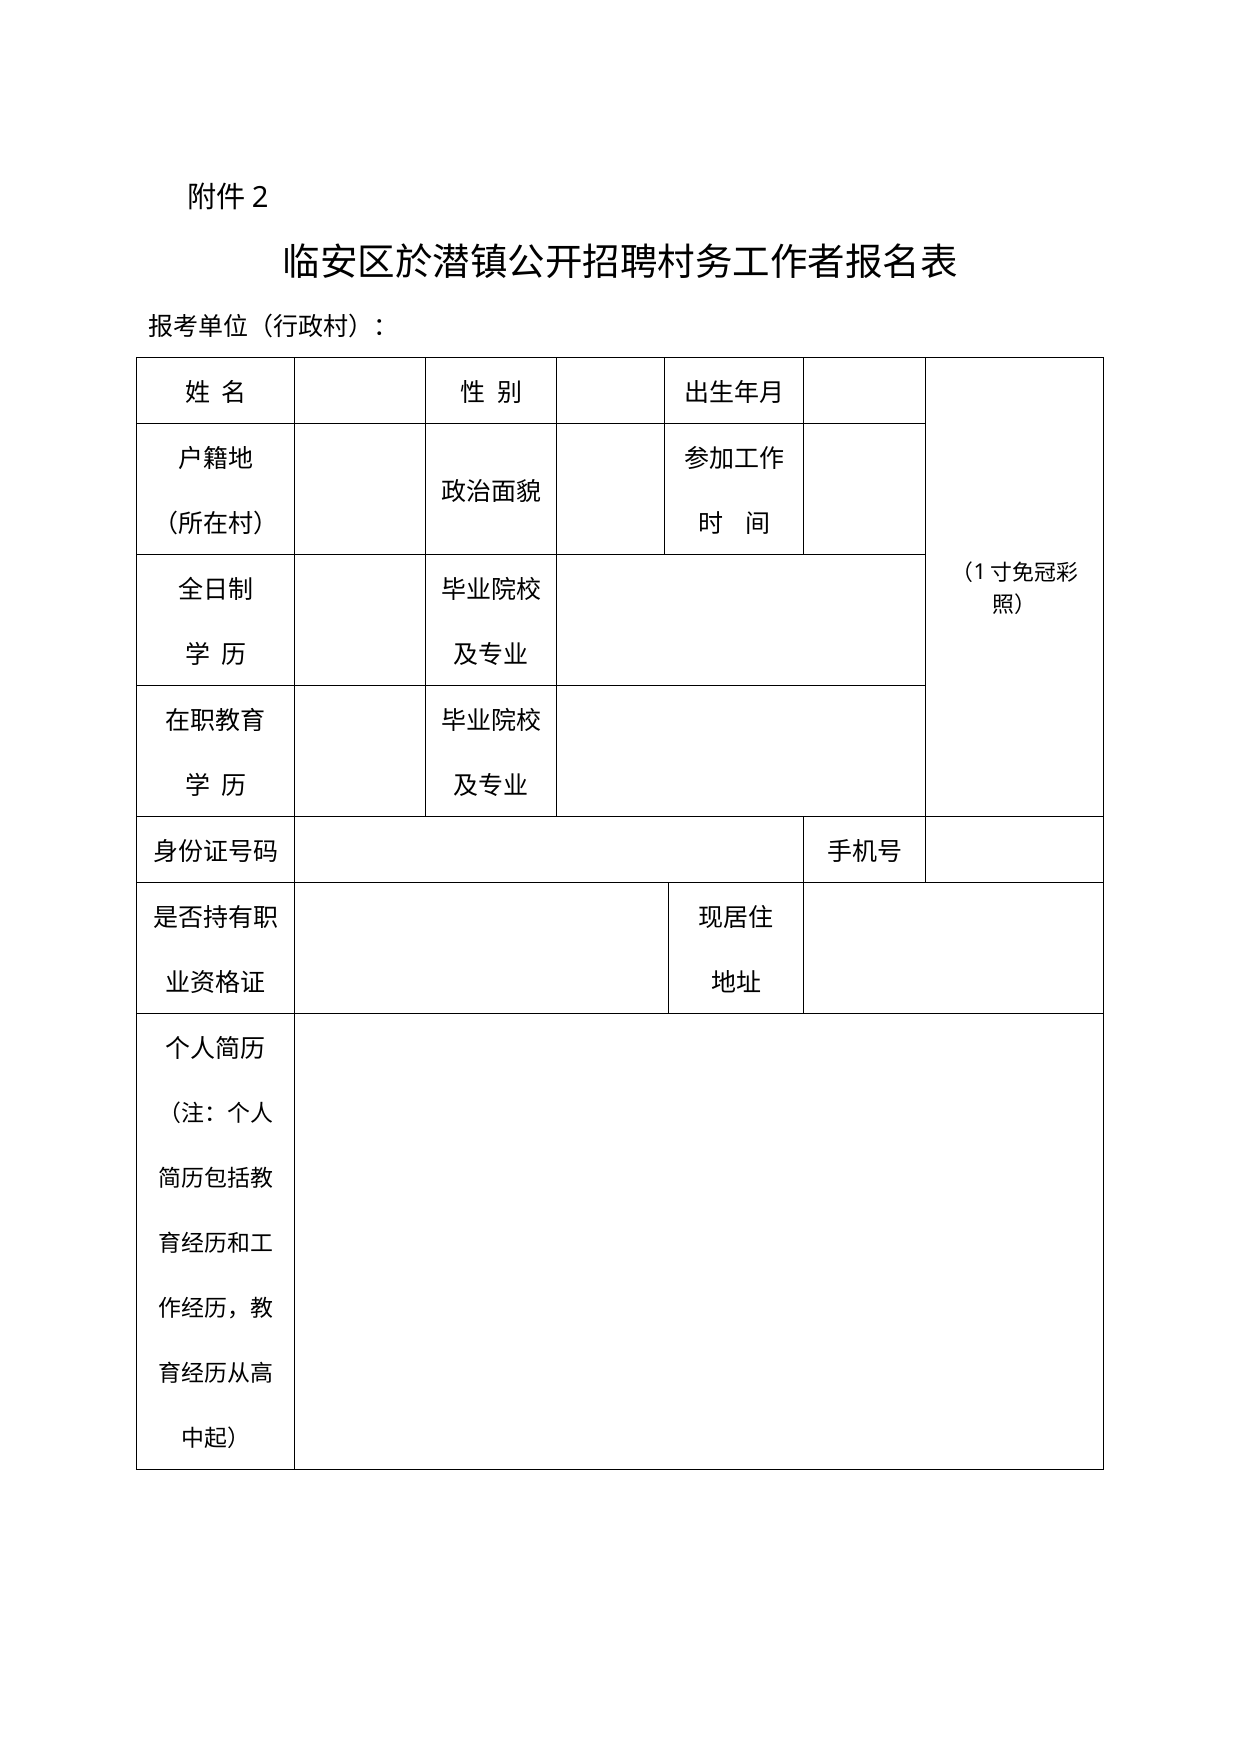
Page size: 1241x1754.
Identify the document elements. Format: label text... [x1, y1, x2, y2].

table_cell [295, 1014, 1103, 1469]
table_cell 姓 名 [137, 358, 294, 423]
table_cell [295, 555, 425, 685]
table_cell [557, 555, 925, 685]
table_cell 性 别 [426, 358, 556, 423]
table_cell [804, 358, 925, 423]
table_cell 全日制 学 历 [137, 555, 294, 685]
table_cell [926, 817, 1103, 882]
table_header 临安区於潜镇公开招聘村务工作者报名表 [137, 227, 1103, 292]
table_cell [804, 883, 1103, 1013]
table_cell [295, 686, 425, 816]
table_cell 是否持有职业资格证 [137, 883, 294, 1013]
table_cell [557, 358, 664, 423]
table_cell 手机号 [804, 817, 925, 882]
table_cell [557, 686, 925, 816]
table_cell 身份证号码 [137, 817, 294, 882]
table_cell 户籍地 （所在村） [137, 424, 294, 554]
table_cell [295, 883, 668, 1013]
table_cell 毕业院校 及专业 [426, 555, 556, 685]
table_cell [295, 358, 425, 423]
table_cell 出生年月 [665, 358, 803, 423]
table_cell 参加工作 时 间 [665, 424, 803, 554]
table_cell 政治面貌 [426, 424, 556, 554]
table_cell 毕业院校 及专业 [426, 686, 556, 816]
text 附件2 [187, 162, 1053, 227]
table_cell 现居住 地址 [669, 883, 803, 1013]
table_cell [557, 424, 664, 554]
table_cell 报考单位（行政村）： [137, 292, 1103, 357]
table_cell （1寸免冠彩照） [926, 358, 1103, 816]
table_cell [295, 424, 425, 554]
table_cell [804, 424, 925, 554]
table_cell 在职教育 学 历 [137, 686, 294, 816]
table_cell [295, 817, 803, 882]
table_cell 个人简历 （注：个人简历包括教育经历和工作经历，教育经历从高中起） [137, 1014, 294, 1469]
